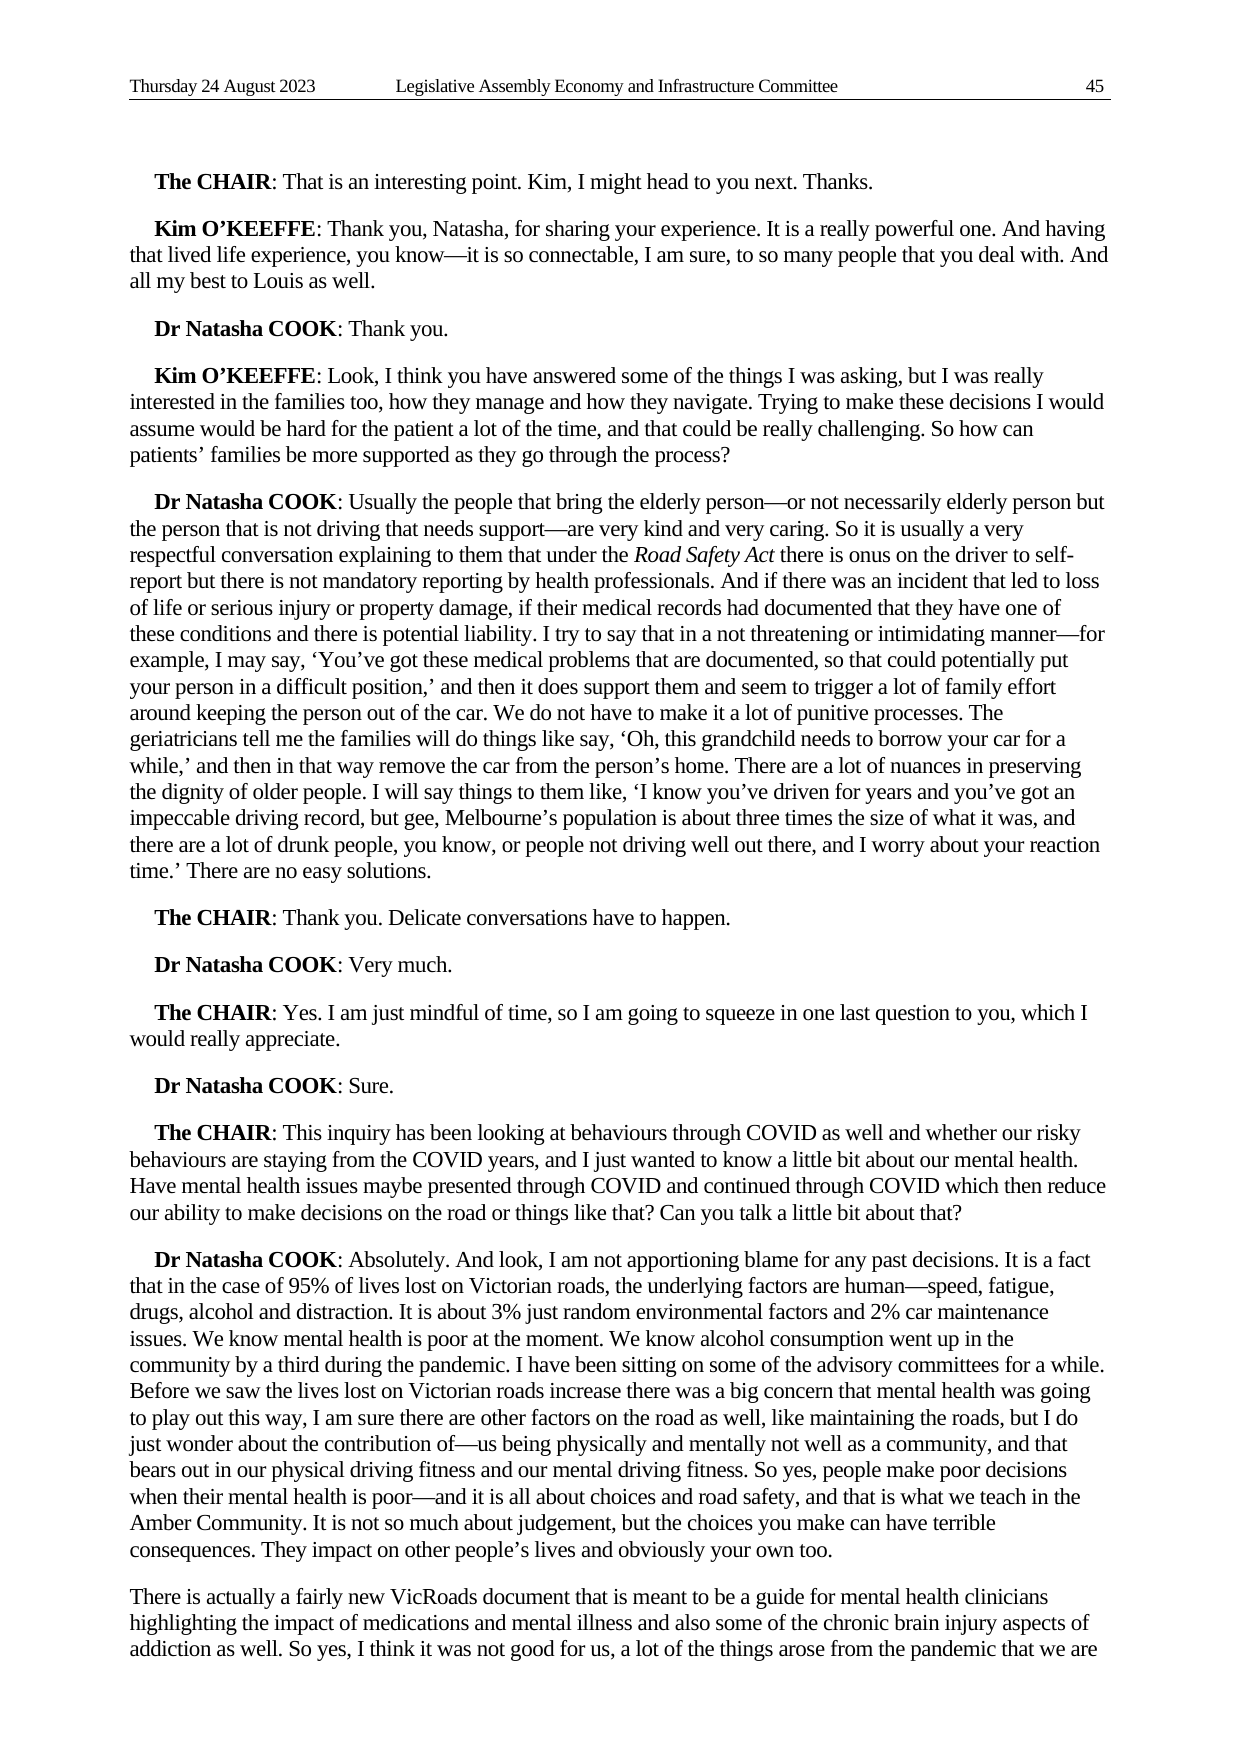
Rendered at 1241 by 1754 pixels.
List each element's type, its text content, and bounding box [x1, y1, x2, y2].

text Dr Natasha COOK: Very much. [129, 952, 1111, 978]
text Dr Natasha COOK: Usually the people that bring the elderly person—or not necessarily elderly person but the person that is not driving that needs support—are very kind and very caring. So it is usually a very respectful conversation explaining to them that under the Road Safety Act there is onus on the driver to self-report but there is not mandatory reporting by health professionals. And if there was an incident that led to loss of life or serious injury or property damage, if their medical records had documented that they have one of these conditions and there is potential liability. I try to say that in a not threatening or intimidating manner—for example, I may say, ‘You’ve got these medical problems that are documented, so that could potentially put your person in a difficult position,’ and then it does support them and seem to trigger a lot of family effort around keeping the person out of the car. We do not have to make it a lot of punitive processes. The geriatricians tell me the families will do things like say, ‘Oh, this grandchild needs to borrow your car for a while,’ and then in that way remove the car from the person’s home. There are a lot of nuances in preserving the dignity of older people. I will say things to them like, ‘I know you’ve driven for years and you’ve got an impeccable driving record, but gee, Melbourne’s population is about three times the size of what it was, and there are a lot of drunk people, you know, or people not driving well out there, and I worry about your reaction time.’ There are no easy solutions. [129, 488, 1111, 883]
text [129, 1583, 1111, 1662]
text Kim O’KEEFFE: Thank you, Natasha, for sharing your experience. It is a really powerful one. And having that lived life experience, you know—it is so connectable, I am sure, to so many people that you deal with. And all my best to Louis as well. [129, 215, 1111, 294]
text The CHAIR: That is an interesting point. Kim, I might head to you next. Thanks. [129, 168, 1111, 194]
text The CHAIR: Thank you. Delicate conversations have to happen. [129, 904, 1111, 931]
text Dr Natasha COOK: Absolutely. And look, I am not apportioning blame for any past decisions. It is a fact that in the case of 95% of lives lost on Victorian roads, the underlying factors are human—speed, fatigue, drugs, alcohol and distraction. It is about 3% just random environmental factors and 2% car maintenance issues. We know mental health is poor at the moment. We know alcohol consumption went up in the community by a third during the pandemic. I have been sitting on some of the advisory committees for a while. Before we saw the lives lost on Victorian roads increase there was a big concern that mental health was going to play out this way, I am sure there are other factors on the road as well, like maintaining the roads, but I do just wonder about the contribution of—us being physically and mentally not well as a community, and that bears out in our physical driving fitness and our mental driving fitness. So yes, people make poor decisions when their mental health is poor—and it is all about choices and road safety, and that is what we teach in the Amber Community. It is not so much about judgement, but the choices you make can have terrible consequences. They impact on other people’s lives and obviously your own too. [129, 1246, 1111, 1562]
text Dr Natasha COOK: Thank you. [129, 315, 1111, 341]
text Kim O’KEEFFE: Look, I think you have answered some of the things I was asking, but I was really interested in the families too, how they manage and how they navigate. Trying to make these decisions I would assume would be hard for the patient a lot of the time, and that could be really challenging. So how can patients’ families be more supported as they go through the process? [129, 362, 1111, 467]
text The CHAIR: Yes. I am just mindful of time, so I am going to squeeze in one last question to you, which I would really appreciate. [129, 999, 1111, 1051]
text Dr Natasha COOK: Sure. [129, 1072, 1111, 1099]
text The CHAIR: This inquiry has been looking at behaviours through COVID as well and whether our risky behaviours are staying from the COVID years, and I just wanted to know a little bit about our mental health. Have mental health issues maybe presented through COVID and continued through COVID which then reduce our ability to make decisions on the road or things like that? Can you talk a little bit about that? [129, 1119, 1111, 1225]
